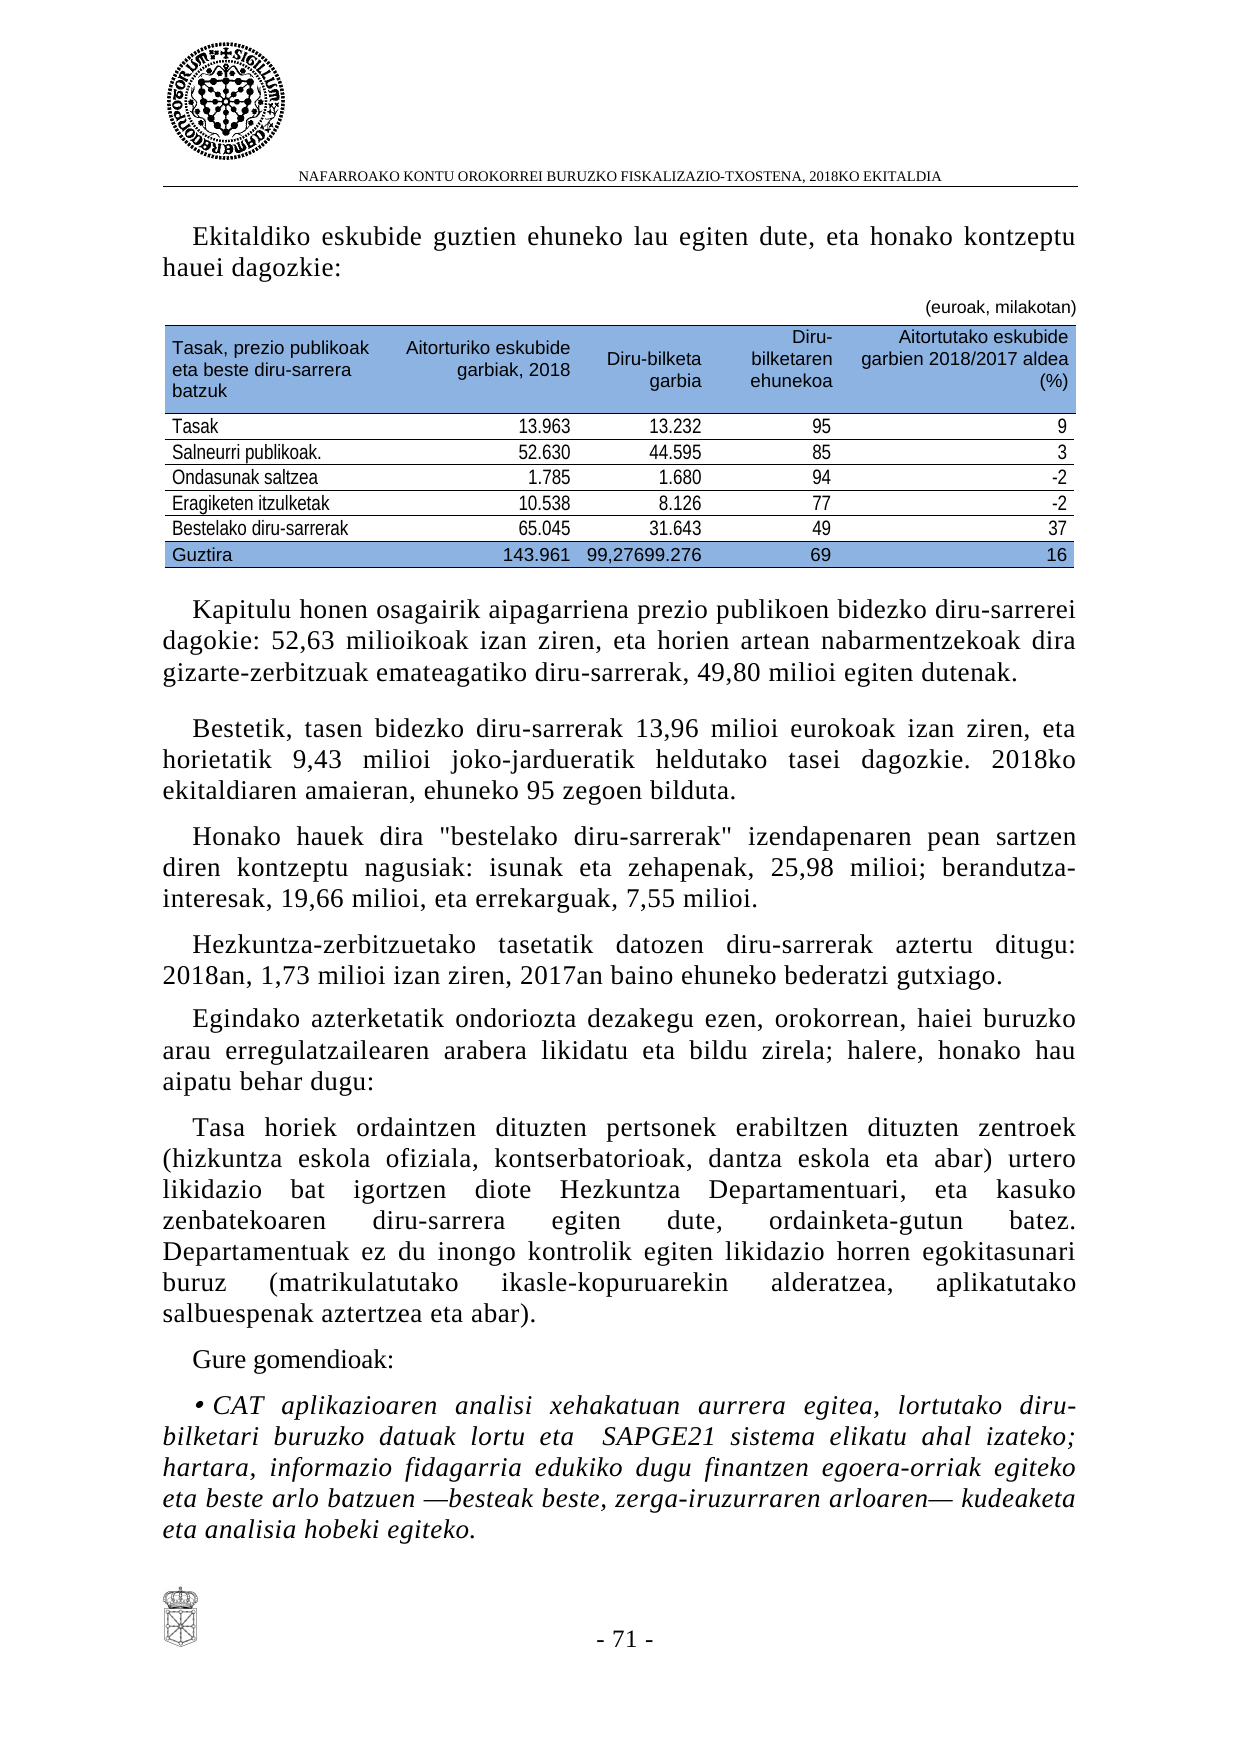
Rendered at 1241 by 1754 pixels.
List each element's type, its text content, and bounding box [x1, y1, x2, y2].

text Tasa horiek ordaintzen dituzten pertsonek erabiltzen dituzten zentroek (hizkuntza eskola ofiziala, kontserbatorioak, dantza eskola eta abar) urtero likidazio bat igortzen diote Hezkuntza Departamentuari, eta kasuko zenbatekoaren diru-sarrera egiten dute, ordainketa-gutun batez. Departamentuak ez du inongo kontrolik egiten likidazio horren egokitasunari buruz (matrikulatutako ikasle-kopuruarekin alderatzea, aplikatutako salbuespenak aztertzea eta abar). [162, 1111, 1078, 1329]
text Bestetik, tasen bidezko diru-sarrerak 13,96 milioi eurokoak izan ziren, eta horietatik 9,43 milioi joko-jardueratik heldutako tasei dagozkie. 2018ko ekitaldiaren amaieran, ehuneko 95 zegoen bilduta. [162, 712, 1078, 805]
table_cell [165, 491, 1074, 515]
text Ekitaldiko eskubide guztien ehuneko lau egiten dute, eta honako kontzeptu hauei dagozkie: [162, 220, 1078, 282]
text Gure gomendioak: [162, 1343, 1078, 1374]
list CAT aplikazioaren analisi xehakatuan aurrera egitea, lortutako diru-bilketari buruzko datuak lortu eta SAPGE21 sistema elikatu ahal izateko; hartara, informazio fidagarria edukiko dugu finantzen egoera-orriak egiteko eta beste arlo batzuen —besteak beste, zerga-iruzurraren arloaren— kudeaketa eta analisia hobeki egiteko. [162, 1389, 1078, 1545]
picture [162, 38, 289, 164]
text Hezkuntza-zerbitzuetako tasetatik datozen diru-sarrerak aztertu ditugu: 2018an, 1,73 milioi izan ziren, 2017an baino ehuneko bederatzi gutxiago. [162, 928, 1078, 990]
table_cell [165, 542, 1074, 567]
picture [162, 1586, 199, 1648]
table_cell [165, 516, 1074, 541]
text Egindako azterketatik ondoriozta dezakegu ezen, orokorrean, haiei buruzko arau erregulatzailearen arabera likidatu eta bildu zirela; halere, honako hau aipatu behar dugu: [162, 1003, 1078, 1096]
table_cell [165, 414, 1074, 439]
text Honako hauek dira "bestelako diru-sarrerak" izendapenaren pean sartzen diren kontzeptu nagusiak: isunak eta zehapenak, 25,98 milioi; berandutza-interesak, 19,66 milioi, eta errekarguak, 7,55 milioi. [162, 820, 1078, 913]
text Kapitulu honen osagairik aipagarriena prezio publikoen bidezko diru-sarrerei dagokie: 52,63 milioikoak izan ziren, eta horien artean nabarmentzekoak dira gizarte-zerbitzuak emateagatiko diru-sarrerak, 49,80 milioi egiten dutenak. [162, 593, 1078, 687]
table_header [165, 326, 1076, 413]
text (euroak, milakotan) [162, 297, 1077, 317]
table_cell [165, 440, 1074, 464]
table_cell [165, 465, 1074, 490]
